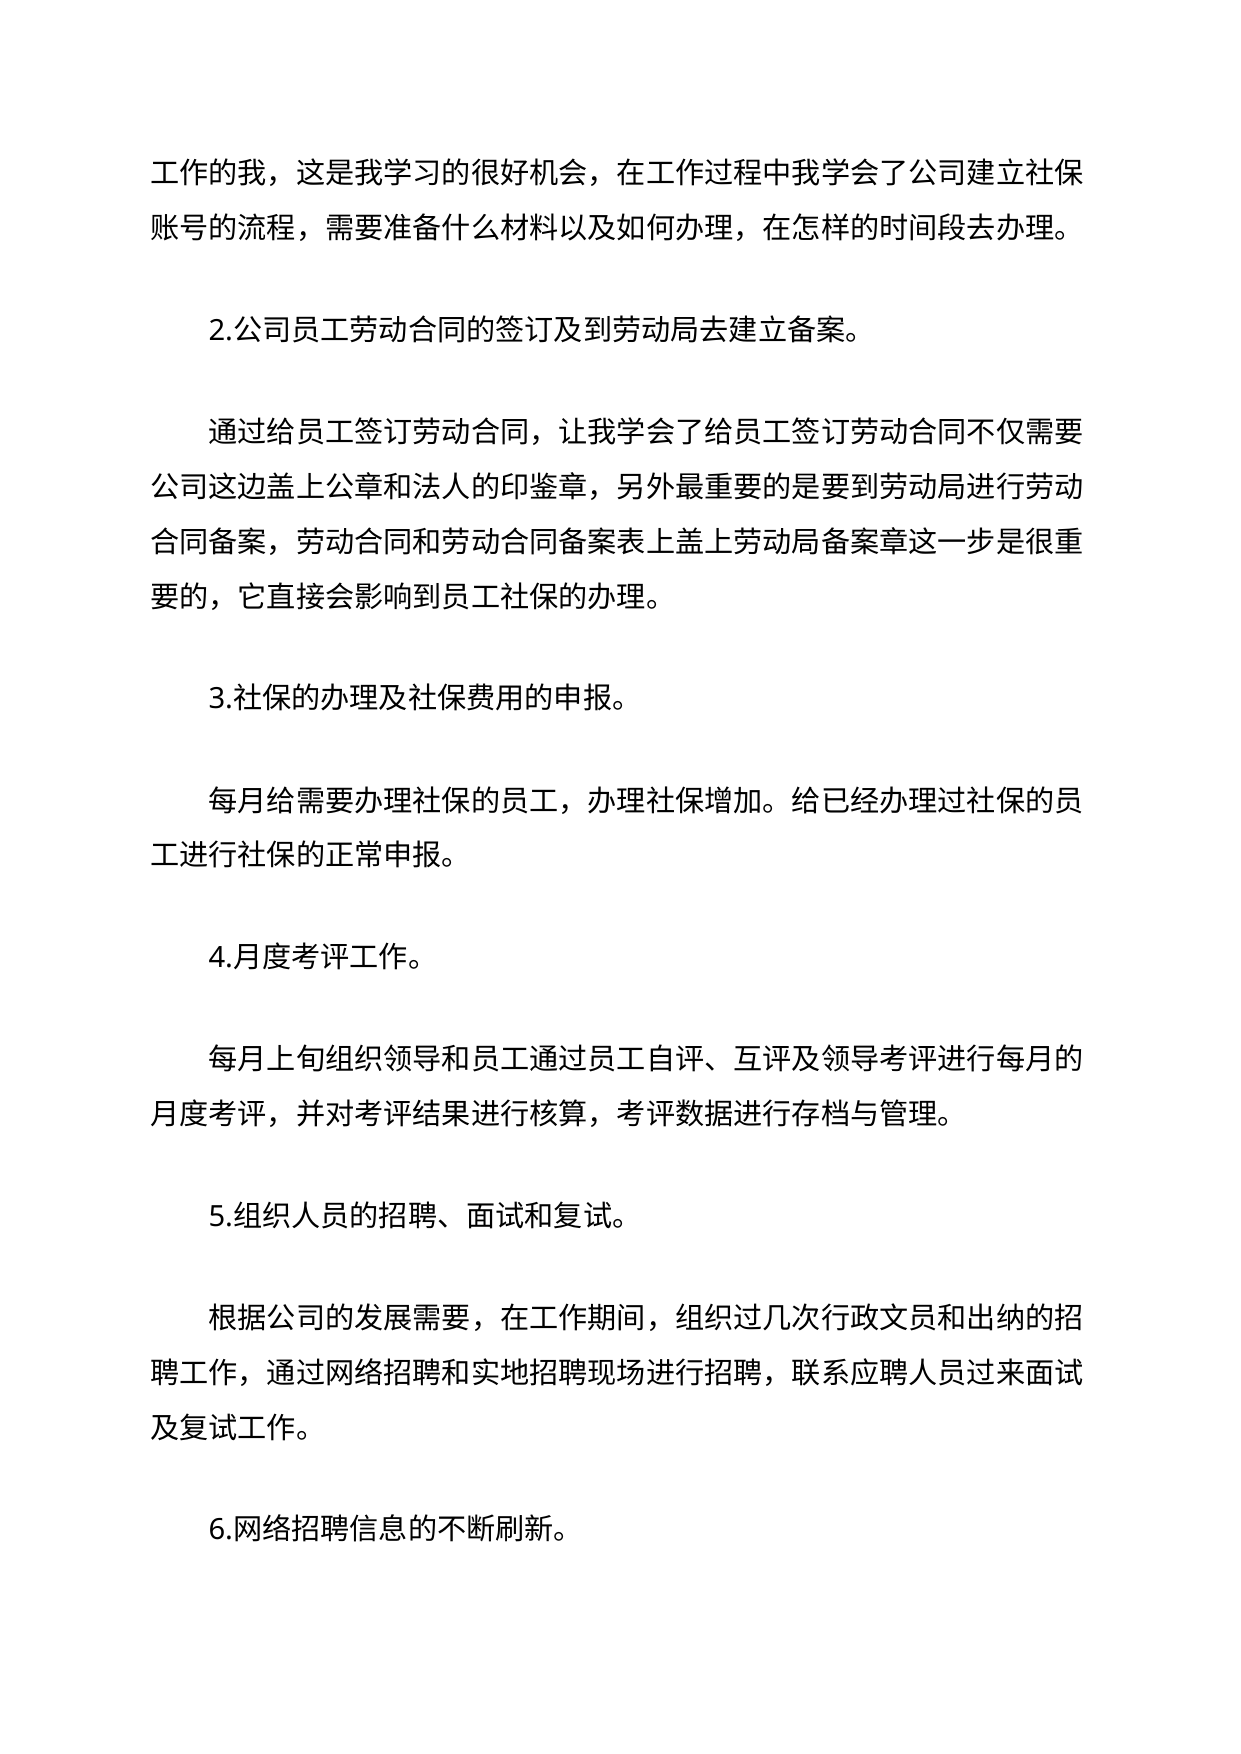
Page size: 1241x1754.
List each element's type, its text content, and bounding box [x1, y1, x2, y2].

text 6.网络招聘信息的不断刷新。 [150, 1506, 1090, 1548]
text 3.社保的办理及社保费用的申报。 [150, 675, 1090, 717]
text 每月给需要办理社保的员工，办理社保增加。给已经办理过社保的员工进行社保的正常申报。 [150, 777, 1090, 874]
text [150, 150, 1090, 247]
text 根据公司的发展需要，在工作期间，组织过几次行政文员和出纳的招聘工作，通过网络招聘和实地招聘现场进行招聘，联系应聘人员过来面试及复试工作。 [150, 1294, 1090, 1446]
text 5.组织人员的招聘、面试和复试。 [150, 1192, 1090, 1235]
text 每月上旬组织领导和员工通过员工自评、互评及领导考评进行每月的月度考评，并对考评结果进行核算，考评数据进行存档与管理。 [150, 1036, 1090, 1133]
text 2.公司员工劳动合同的签订及到劳动局去建立备案。 [150, 307, 1090, 349]
text 通过给员工签订劳动合同，让我学会了给员工签订劳动合同不仅需要公司这边盖上公章和法人的印鉴章，另外最重要的是要到劳动局进行劳动合同备案，劳动合同和劳动合同备案表上盖上劳动局备案章这一步是很重要的，它直接会影响到员工社保的办理。 [150, 409, 1090, 616]
text 4.月度考评工作。 [150, 934, 1090, 976]
